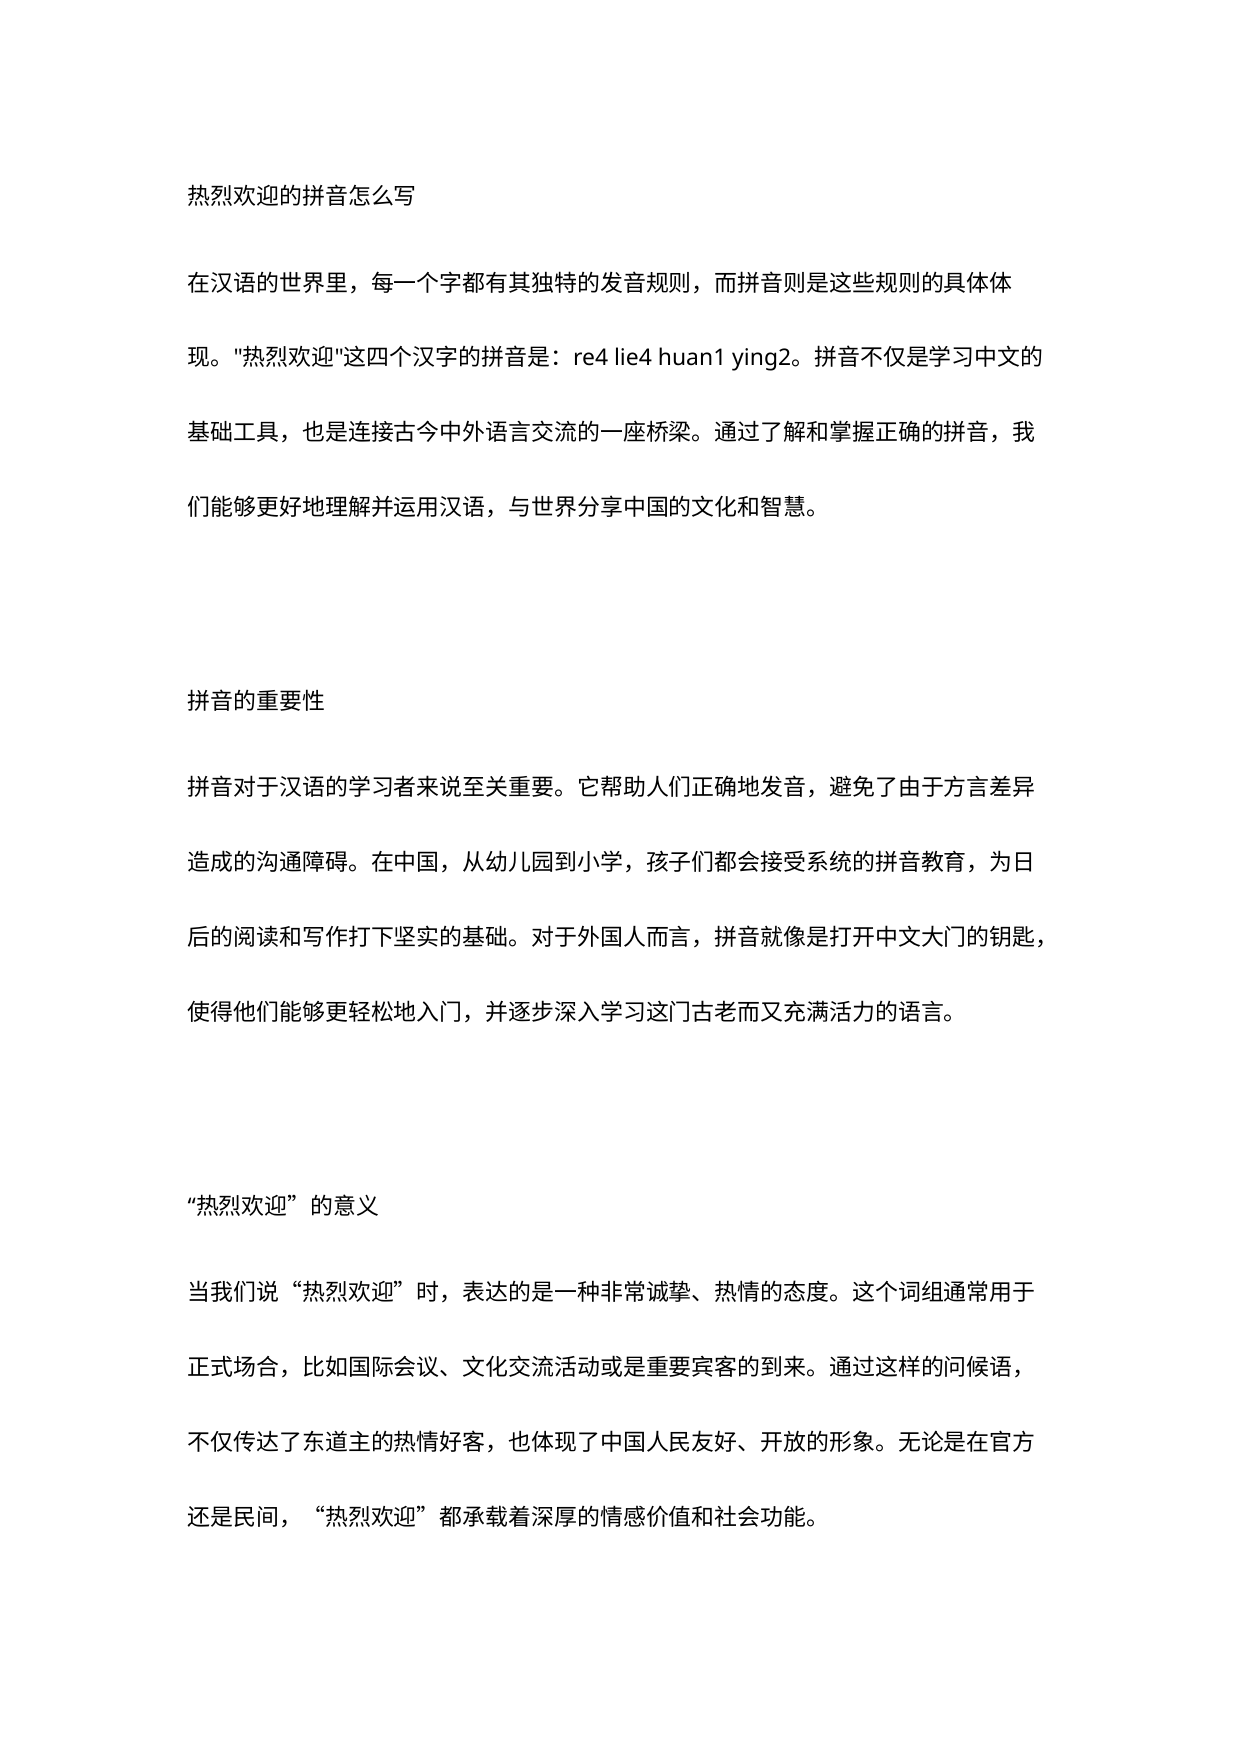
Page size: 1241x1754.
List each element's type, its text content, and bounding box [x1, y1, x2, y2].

text 当我们说“热烈欢迎”时，表达的是一种非常诚挚、热情的态度。这个词组通常用于正式场合，比如国际会议、文化交流活动或是重要宾客的到来。通过这样的问候语，不仅传达了东道主的热情好客，也体现了中国人民友好、开放的形象。无论是在官方还是民间，“热烈欢迎”都承载着深厚的情感价值和社会功能。 [187, 1258, 1053, 1547]
text “热烈欢迎”的意义 [187, 1172, 1053, 1237]
text 热烈欢迎的拼音怎么写 [187, 162, 1053, 227]
text 拼音对于汉语的学习者来说至关重要。它帮助人们正确地发音，避免了由于方言差异造成的沟通障碍。在中国，从幼儿园到小学，孩子们都会接受系统的拼音教育，为日后的阅读和写作打下坚实的基础。对于外国人而言，拼音就像是打开中文大门的钥匙，使得他们能够更轻松地入门，并逐步深入学习这门古老而又充满活力的语言。 [187, 753, 1053, 1042]
text 拼音的重要性 [187, 667, 1053, 732]
text 在汉语的世界里，每一个字都有其独特的发音规则，而拼音则是这些规则的具体体现。"热烈欢迎"这四个汉字的拼音是：re4 lie4 huan1 ying2。拼音不仅是学习中文的基础工具，也是连接古今中外语言交流的一座桥梁。通过了解和掌握正确的拼音，我们能够更好地理解并运用汉语，与世界分享中国的文化和智慧。 [187, 248, 1053, 538]
